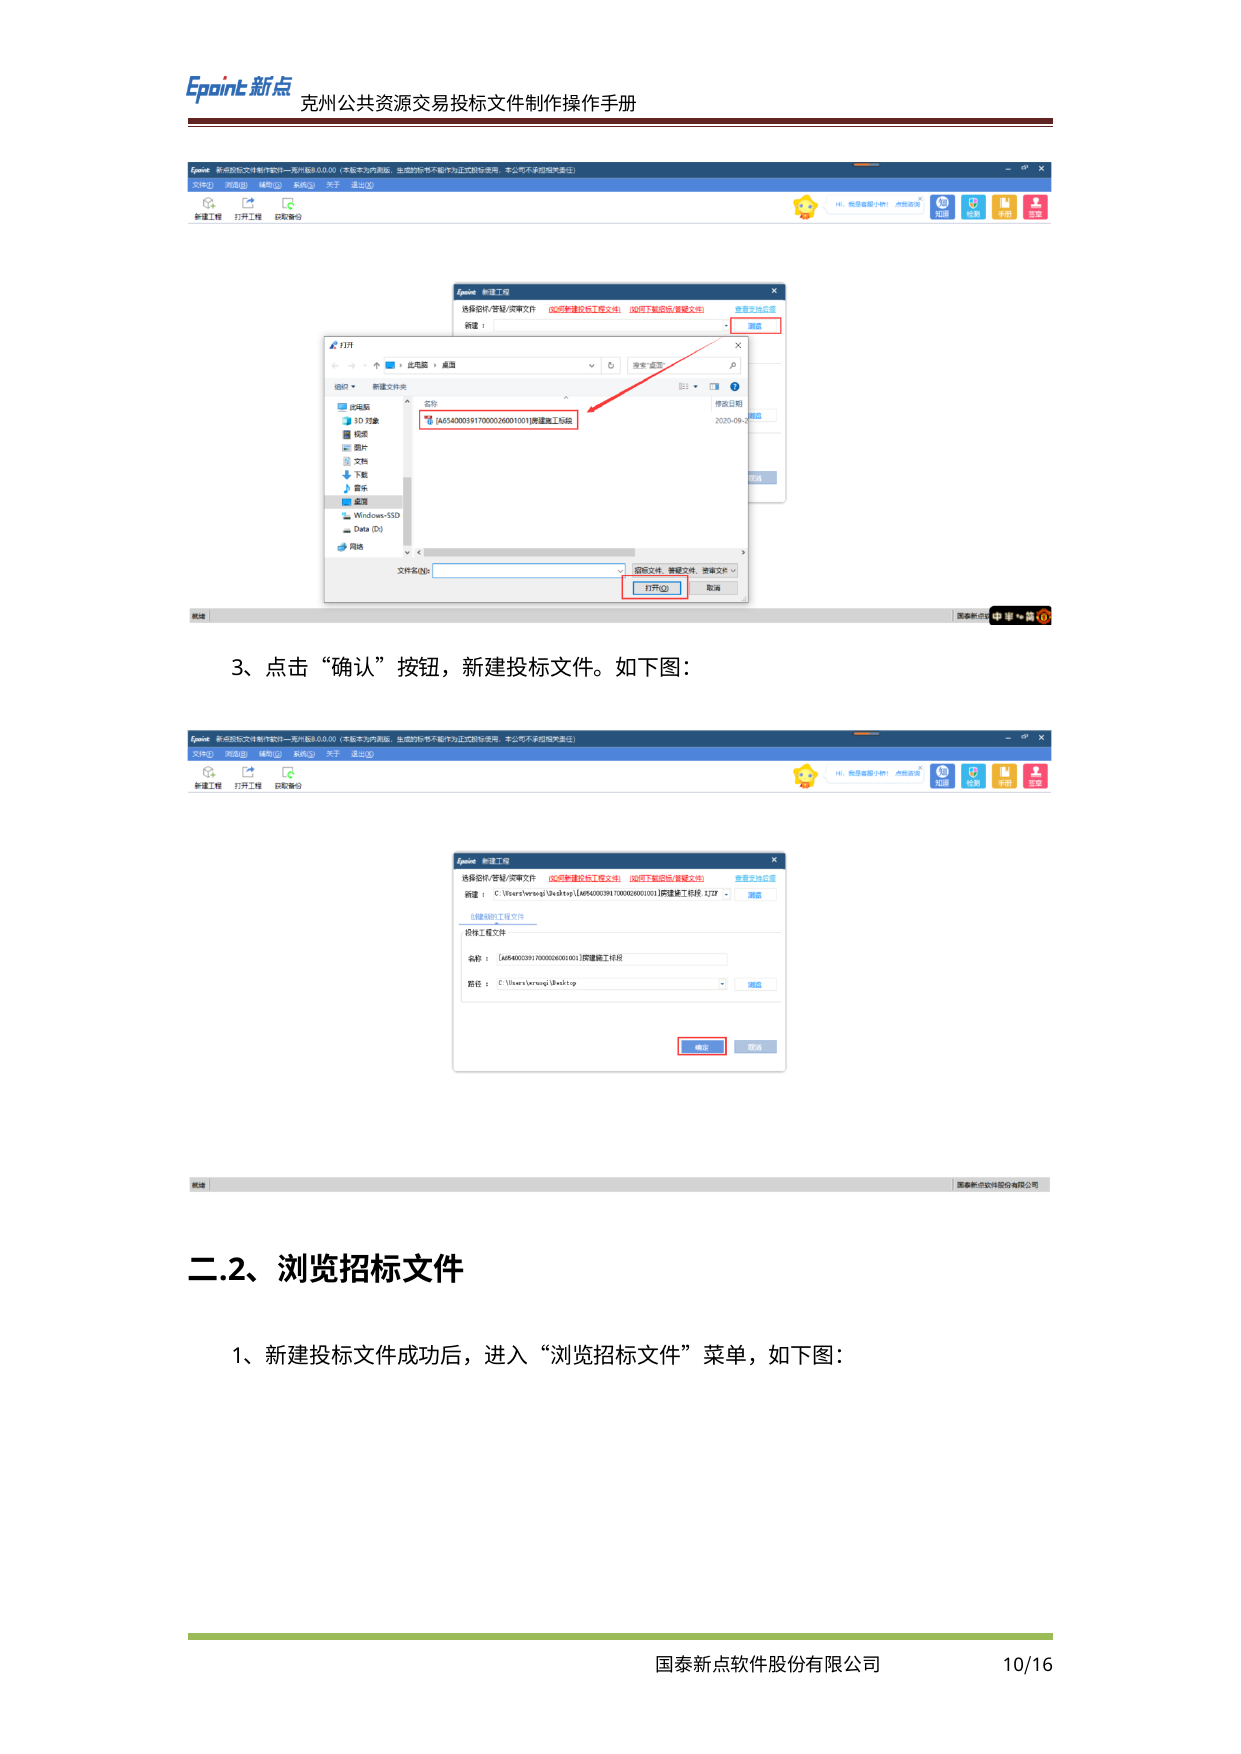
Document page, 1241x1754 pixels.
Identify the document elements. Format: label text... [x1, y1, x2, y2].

picture [187, 730, 1052, 1194]
text 1、新建投标文件成功后，进入“浏览招标文件”菜单，如下图： [187, 1338, 1053, 1371]
text 3、点击“确认”按钮，新建投标文件。如下图： [187, 649, 1053, 682]
picture [186, 73, 293, 105]
subtitle 浏览招标文件 [187, 1234, 1053, 1299]
picture [187, 162, 1052, 625]
